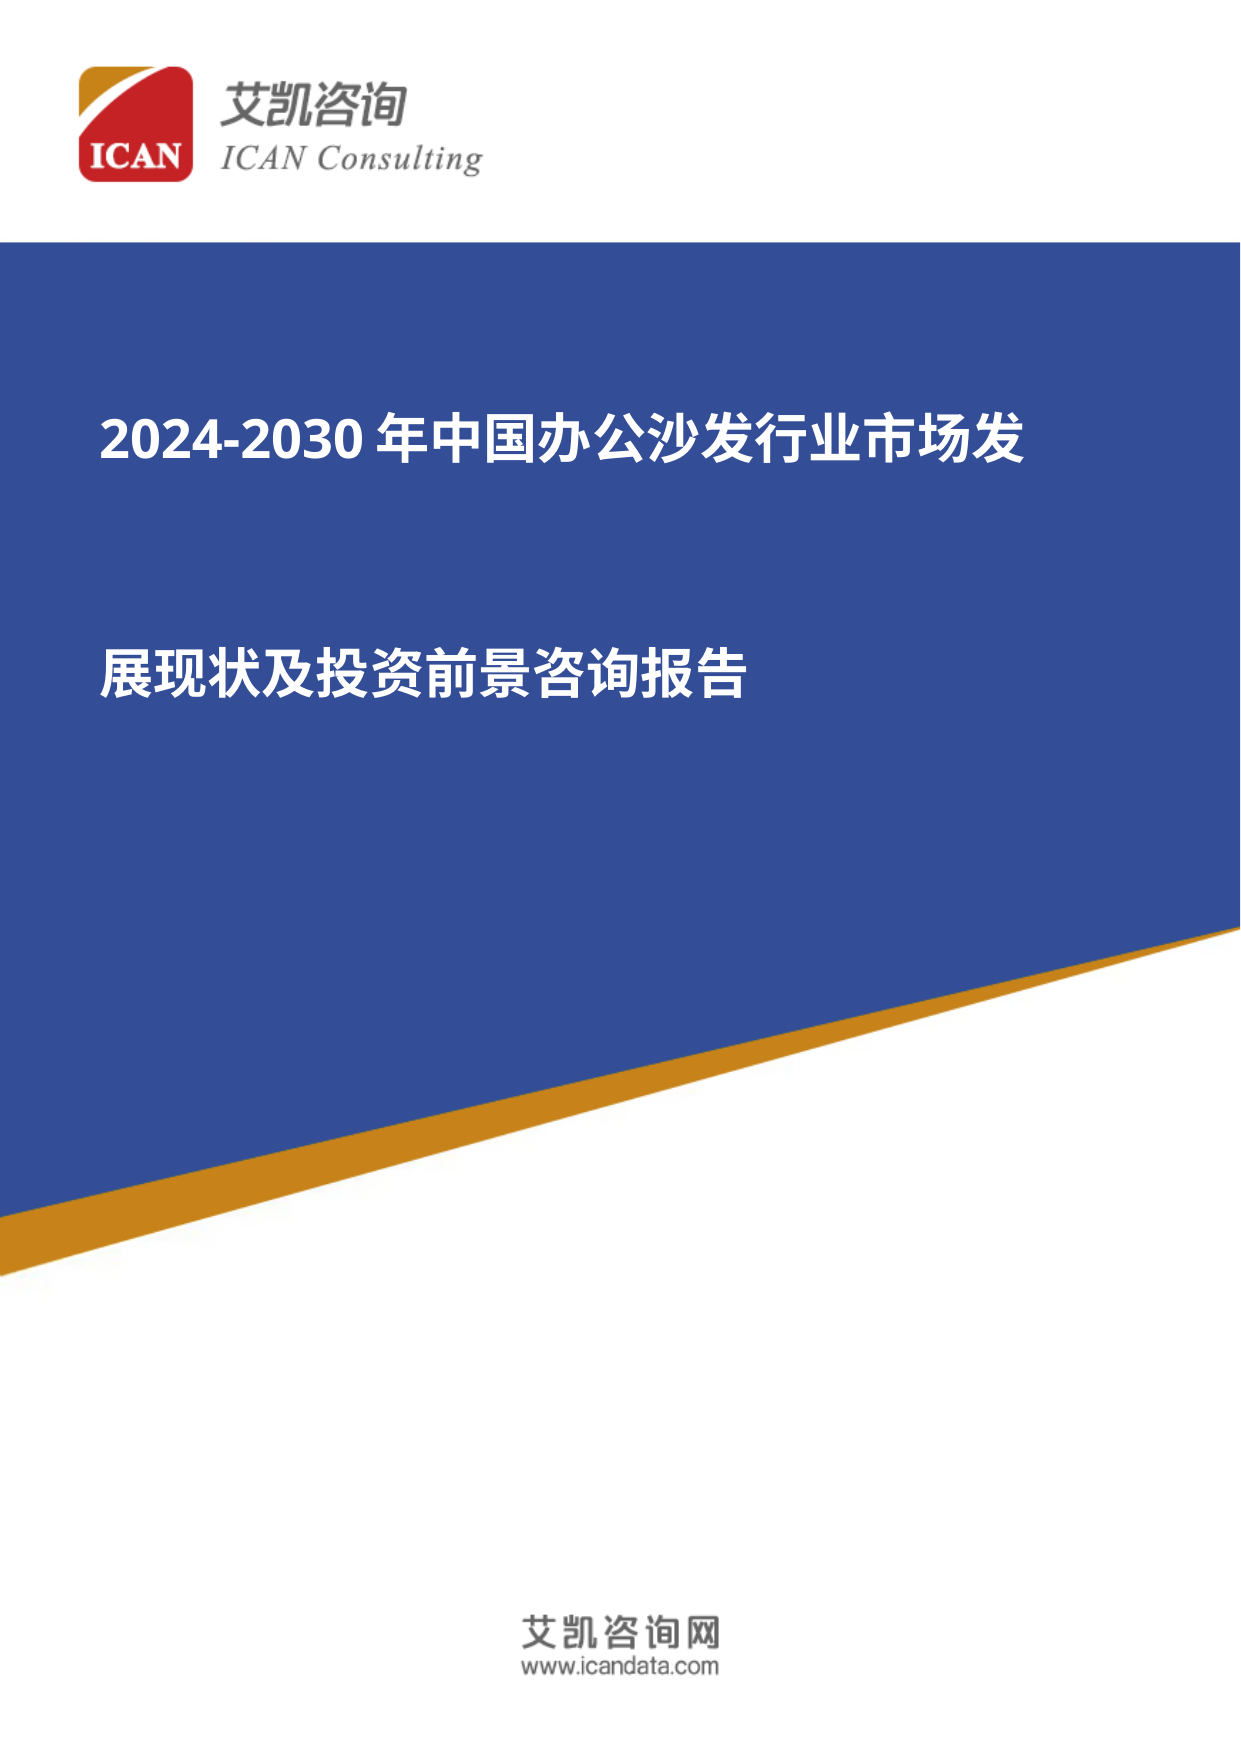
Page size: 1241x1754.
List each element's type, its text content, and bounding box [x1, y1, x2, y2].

picture [0, 5, 1241, 1754]
subtitle 2024-2030年中国办公沙发行业市场发展现状及投资前景咨询报告 [99, 386, 1053, 718]
